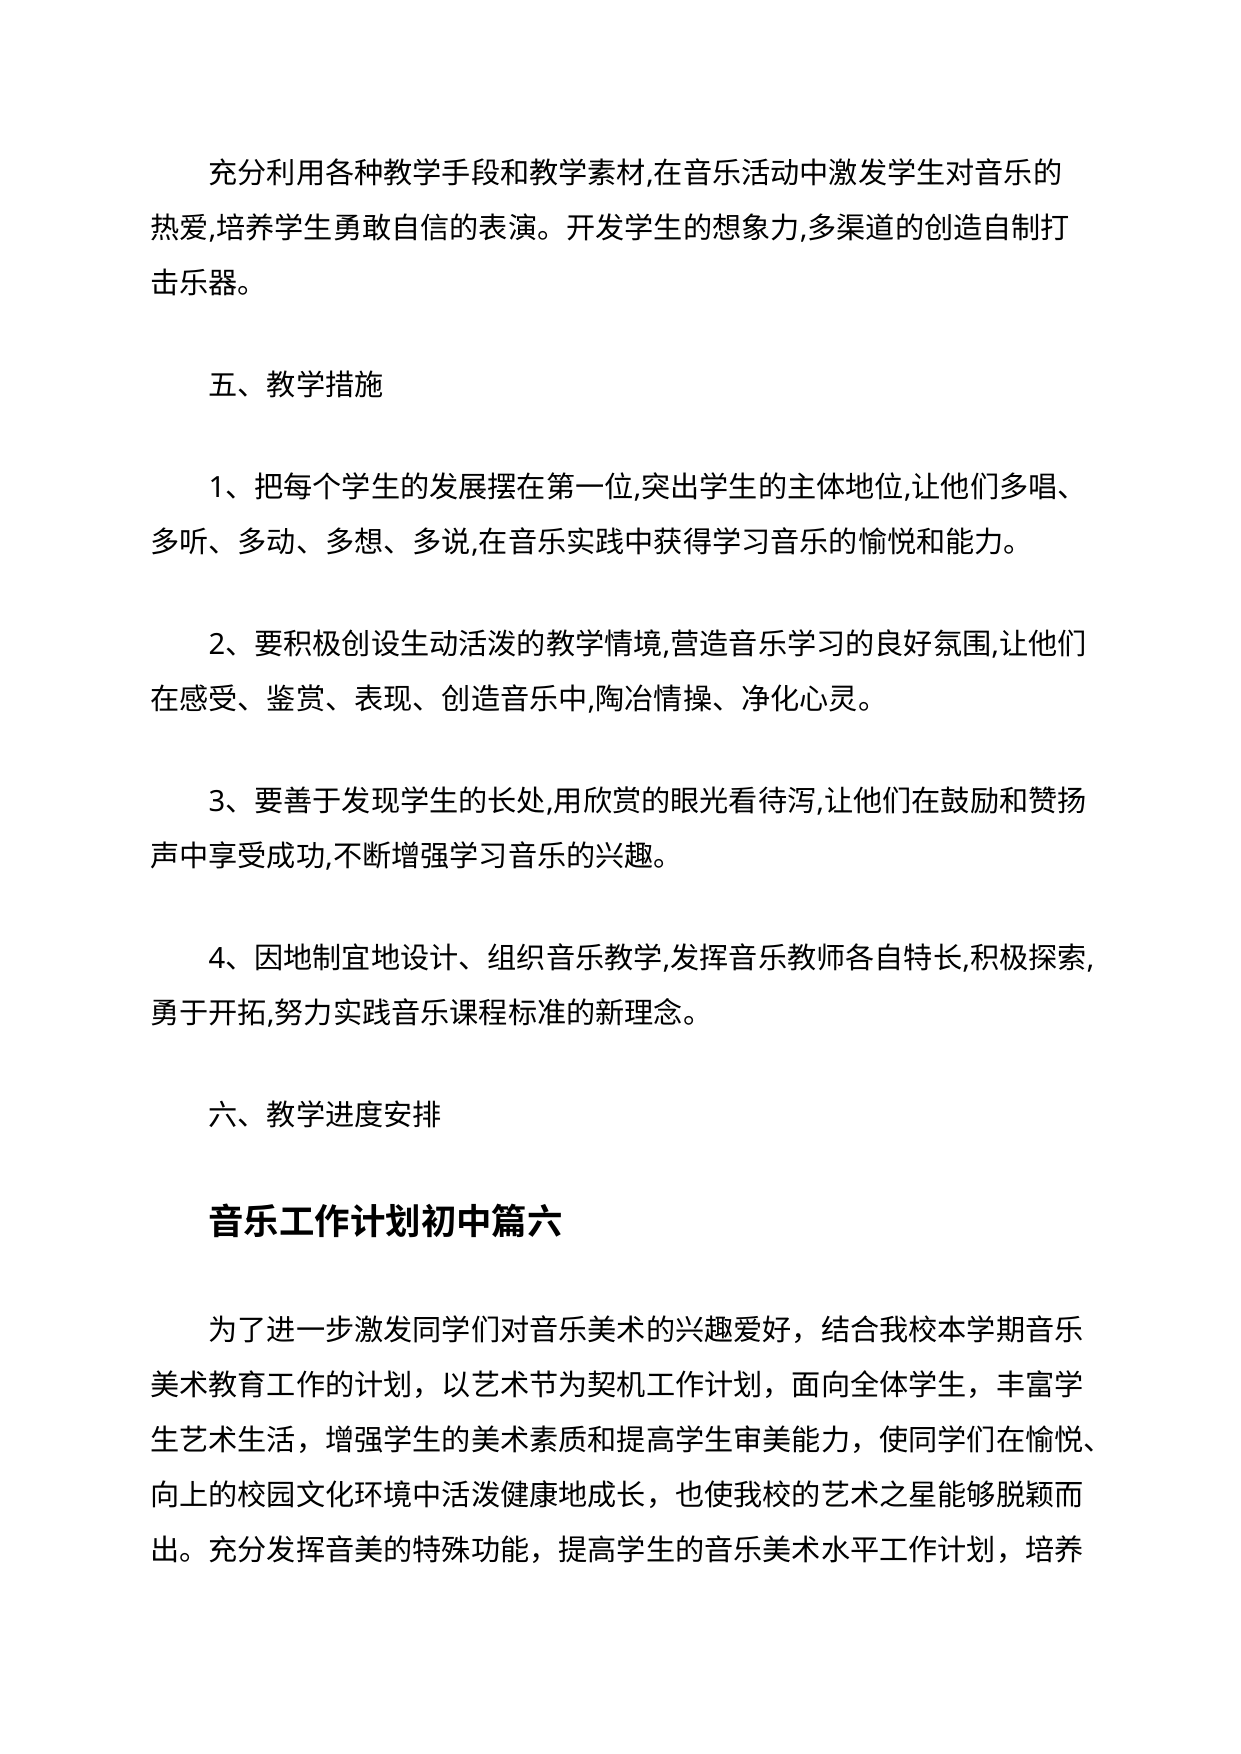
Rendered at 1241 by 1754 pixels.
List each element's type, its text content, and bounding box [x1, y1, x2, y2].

text 五、教学措施 [150, 362, 1090, 404]
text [150, 1307, 1090, 1568]
text 1、把每个学生的发展摆在第一位,突出学生的主体地位,让他们多唱、多听、多动、多想、多说,在音乐实践中获得学习音乐的愉悦和能力。 [150, 463, 1090, 561]
text 2、要积极创设生动活泼的教学情境,营造音乐学习的良好氛围,让他们在感受、鉴赏、表现、创造音乐中,陶冶情操、净化心灵。 [150, 621, 1090, 718]
text 充分利用各种教学手段和教学素材,在音乐活动中激发学生对音乐的热爱,培养学生勇敢自信的表演。开发学生的想象力,多渠道的创造自制打击乐器。 [150, 150, 1090, 302]
text 3、要善于发现学生的长处,用欣赏的眼光看待泻,让他们在鼓励和赞扬声中享受成功,不断增强学习音乐的兴趣。 [150, 777, 1090, 875]
text 六、教学进度安排 [150, 1091, 1090, 1134]
text 4、因地制宜地设计、组织音乐教学,发挥音乐教师各自特长,积极探索,勇于开拓,努力实践音乐课程标准的新理念。 [150, 934, 1090, 1032]
text 音乐工作计划初中篇六 [150, 1193, 1090, 1244]
